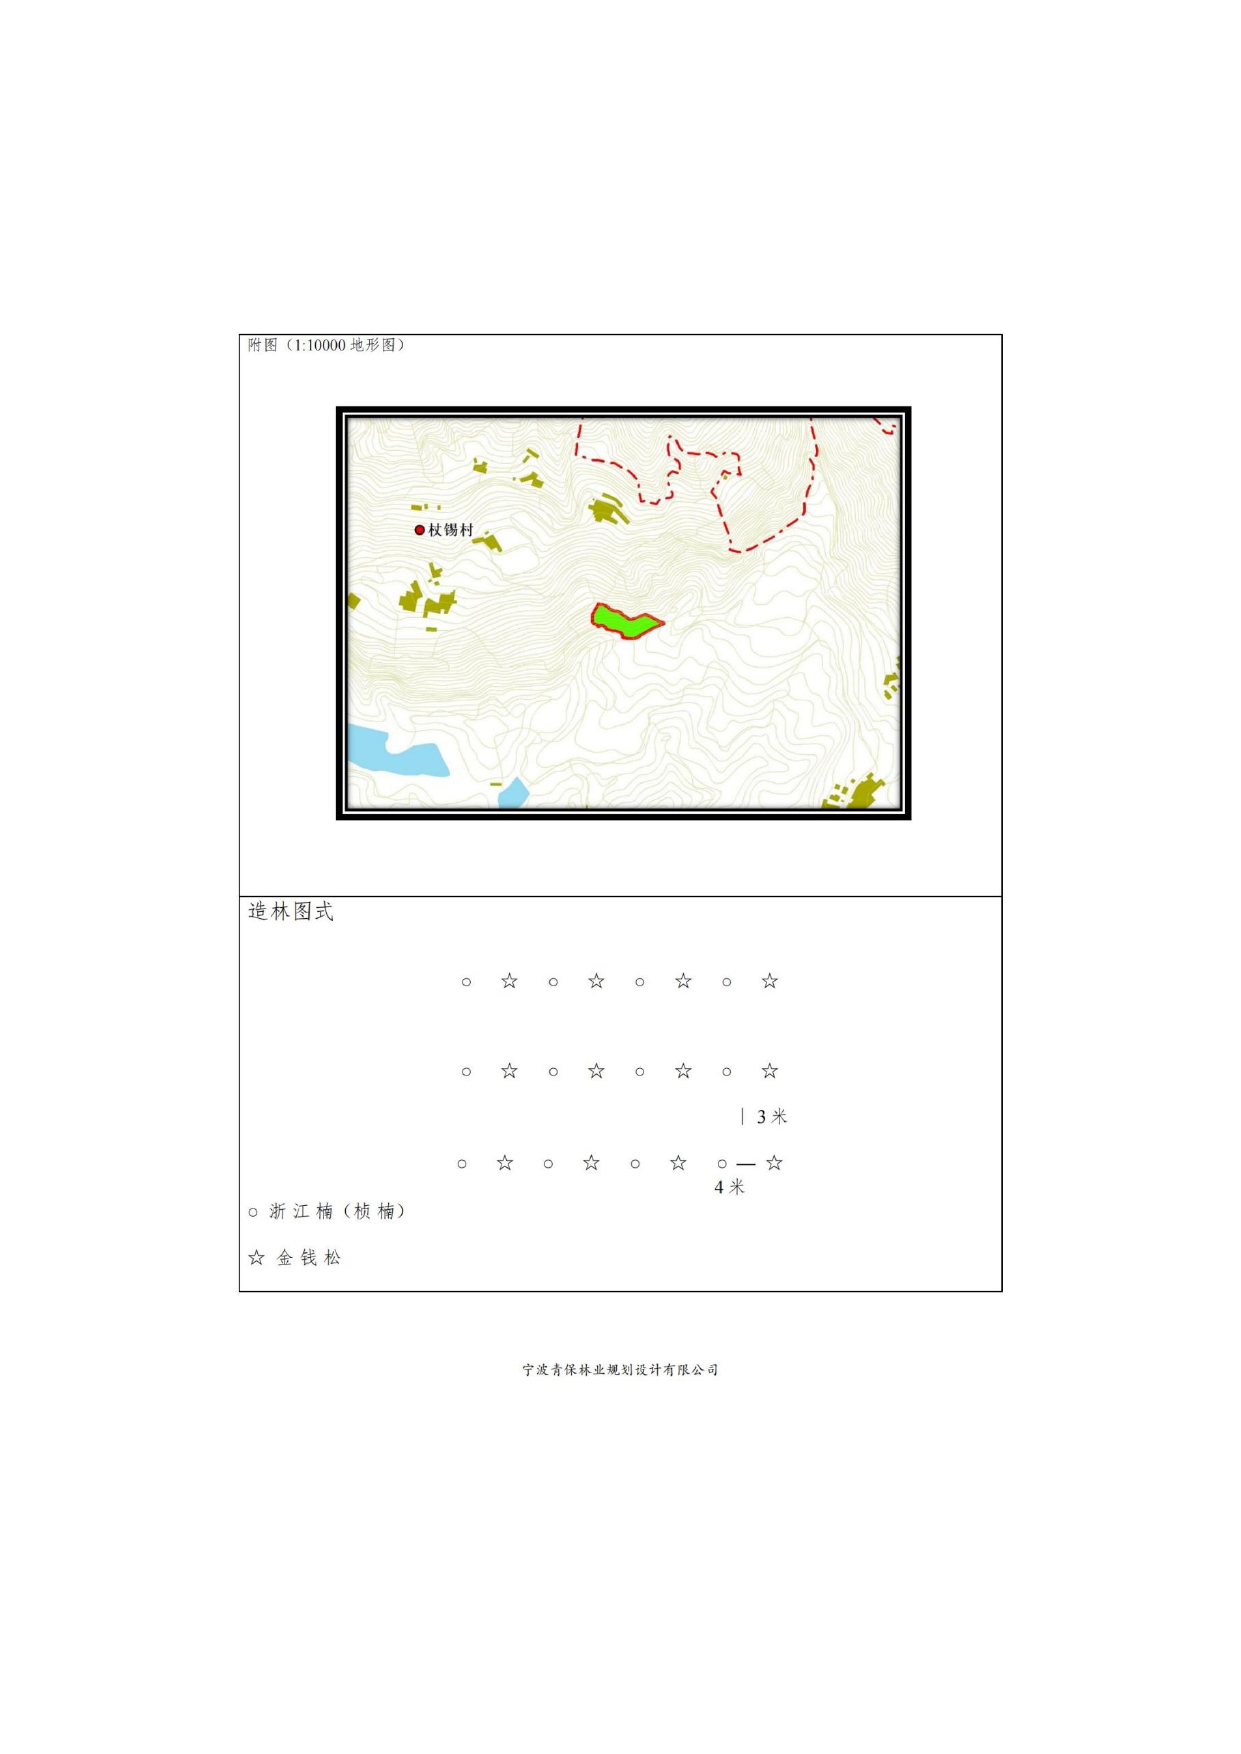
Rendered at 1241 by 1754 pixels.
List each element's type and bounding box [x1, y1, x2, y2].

picture [153, 153, 1087, 1473]
